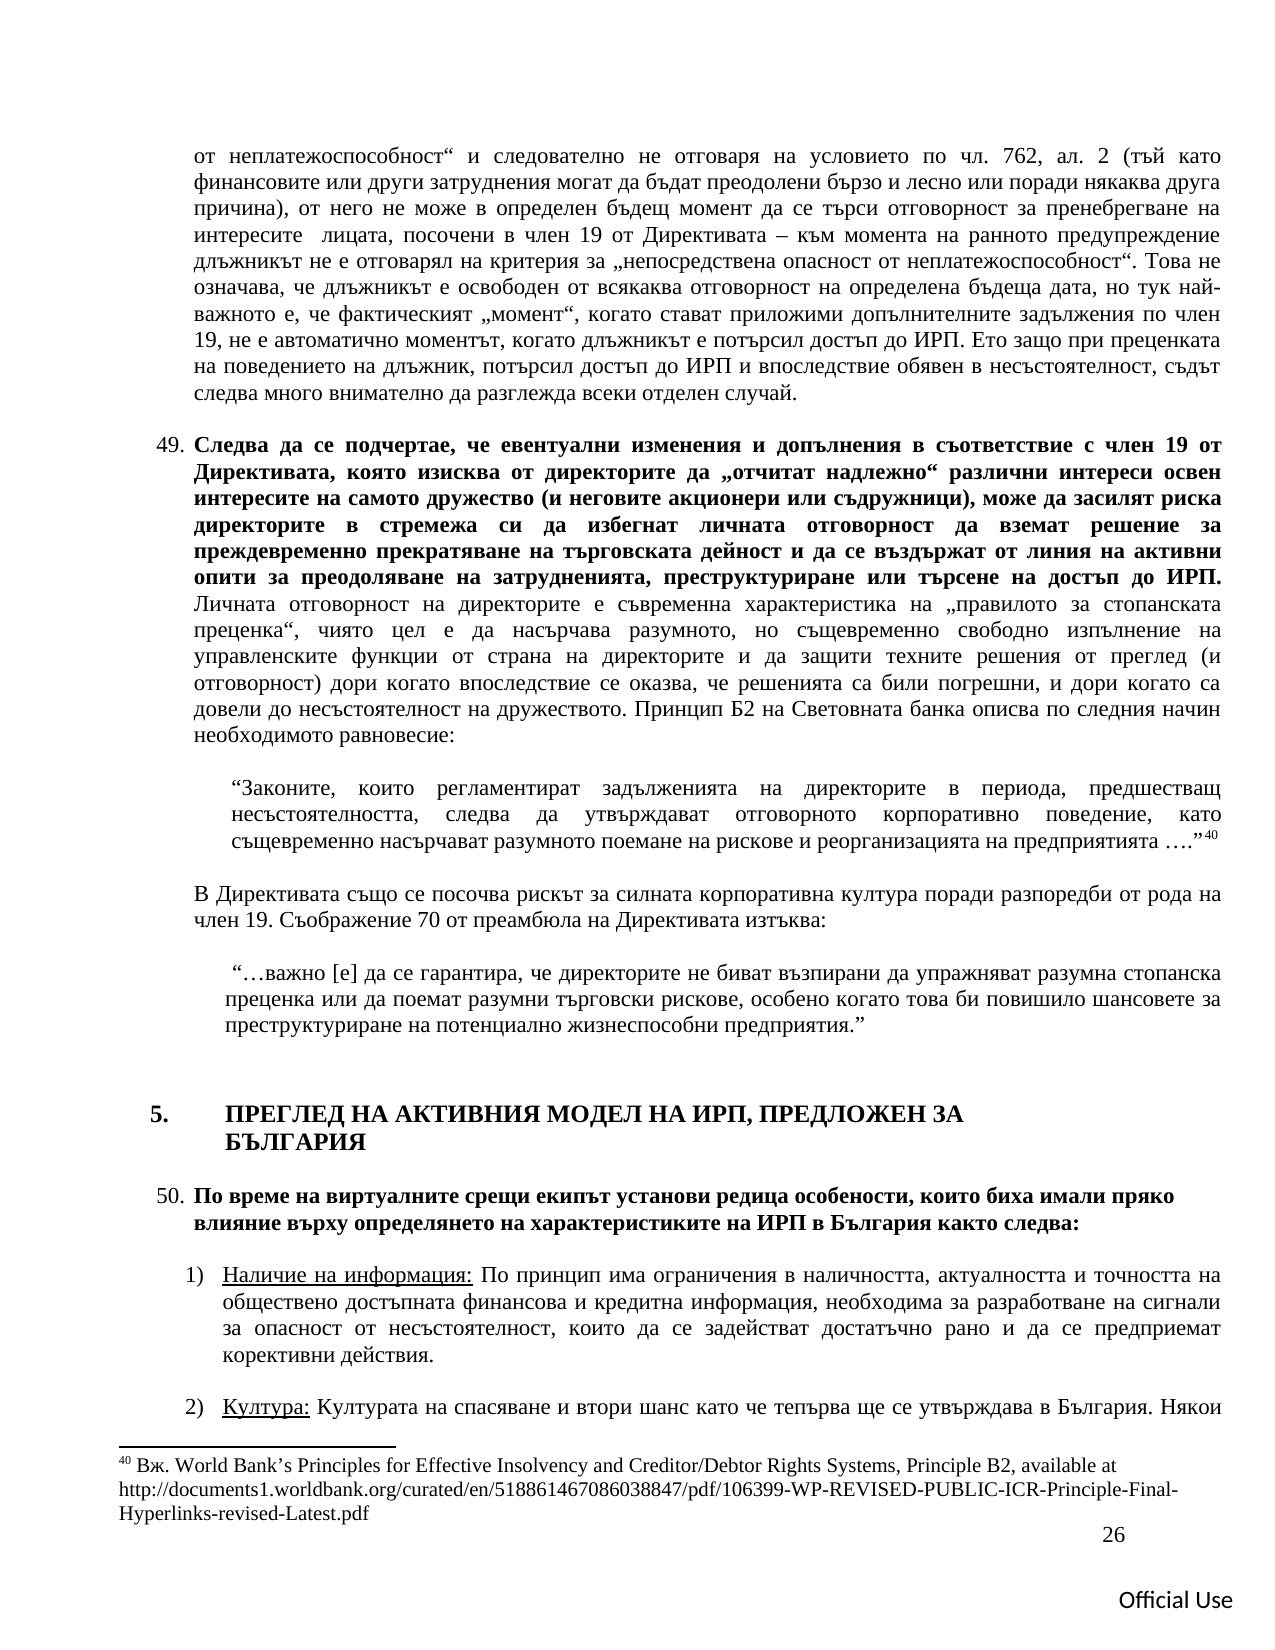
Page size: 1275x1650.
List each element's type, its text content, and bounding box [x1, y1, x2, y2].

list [185, 1393, 1223, 1420]
list Наличие на информация: По принцип има ограничения в наличността, актуалността и точността на обществено достъпната финансова и кредитна информация, необходима за разработване на сигнали за опасност от несъстоятелност, които да се задействат достатъчно рано и да се предприемат корективни действия. [185, 1262, 1223, 1367]
text “…важно [е] да се гарантира, че директорите не биват възпирани да упражняват разумна стопанска преценка или да поемат разумни търговски рискове, особено когато това би повишило шансовете за преструктуриране на потенциално жизнеспособни предприятия.” [225, 959, 1223, 1038]
subtitle ПРЕГЛЕД НА АКТИВНИЯ МОДЕЛ НА ИРП, ПРЕДЛОЖЕН ЗА БЪЛГАРИЯ [150, 1099, 1049, 1156]
text “Законите, които регламентират задълженията на директорите в периода, предшестващ несъстоятелността, следва да утвърждават отговорното корпоративно поведение, като същевременно насърчават разумното поемане на рискове и реорганизацията на предприятията ….” [231, 774, 1223, 853]
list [156, 142, 1223, 405]
list По време на виртуалните срещи екипът установи редица особености, които биха имали пряко влияние върху определянето на характеристиките на ИРП в България както следва: [156, 1182, 1223, 1235]
list Следва да се подчертае, че евентуални изменения и допълнения в съответствие с член 19 от Директивата, която изисква от директорите да „отчитат надлежно“ различни интереси освен интересите на самото дружество (и неговите акционери или съдружници), може да засилят риска директорите в стремежа си да избегнат личната отговорност да вземат решение за преждевременно прекратяване на търговската дейност и да се въздържат от линия на активни опити за преодоляване на затрудненията, преструктуриране или търсене на достъп до ИРП. Личната отговорност на директорите е съвременна характеристика на „правилото за стопанската преценка“, чиято цел е да насърчава разумното, но същевременно свободно изпълнение на управленските функции от страна на директорите и да защити техните решения от преглед (и отговорност) дори когато впоследствие се оказва, че решенията са били погрешни, и дори когато са довели до несъстоятелност на дружеството. Принцип Б2 на Световната банка описва по следния начин необходимото равновесие: [156, 432, 1223, 748]
text В Директивата също се посочва рискът за силната корпоративна култура поради разпоредби от рода на член 19. Съображение 70 от преамбюла на Директивата изтъква: [194, 879, 1223, 932]
